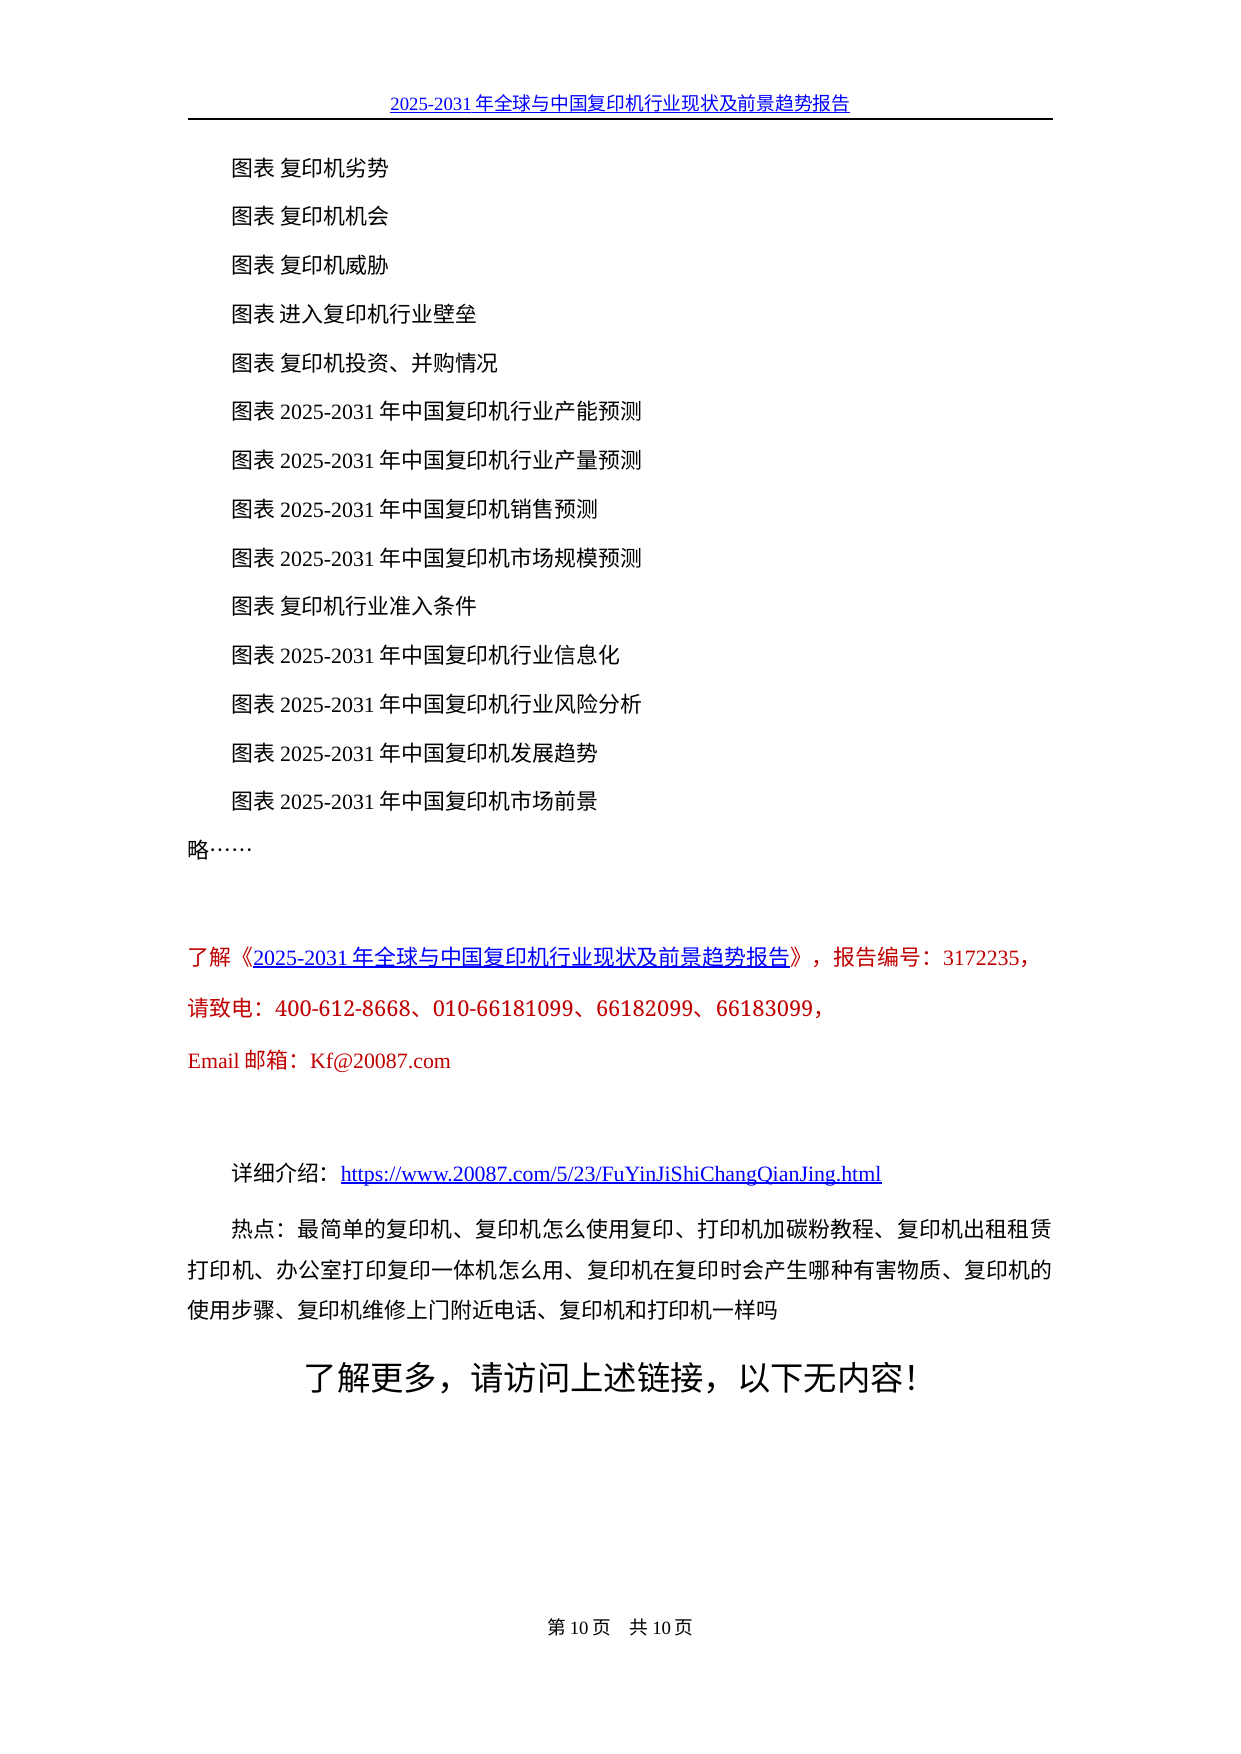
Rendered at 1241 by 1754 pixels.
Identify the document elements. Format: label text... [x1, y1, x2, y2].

title 了解更多，请访问上述链接，以下无内容！ [187, 1343, 1053, 1408]
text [187, 150, 1053, 865]
text 了解《2025-2031年全球与中国复印机行业现状及前景趋势报告》，报告编号：3172235， [187, 939, 1053, 972]
text 请致电：400-612-8668、010-66181099、66182099、66183099， [187, 991, 1053, 1023]
text Email邮箱：Kf@20087.com [187, 1042, 1053, 1075]
text 详细介绍：https://www.20087.com/5/23/FuYinJiShiChangQianJing.html [187, 1155, 1053, 1188]
text 热点：最简单的复印机、复印机怎么使用复印、打印机加碳粉教程、复印机出租租赁打印机、办公室打印复印一体机怎么用、复印机在复印时会产生哪种有害物质、复印机的使用步骤、复印机维修上门附近电话、复印机和打印机一样吗 [187, 1212, 1053, 1326]
